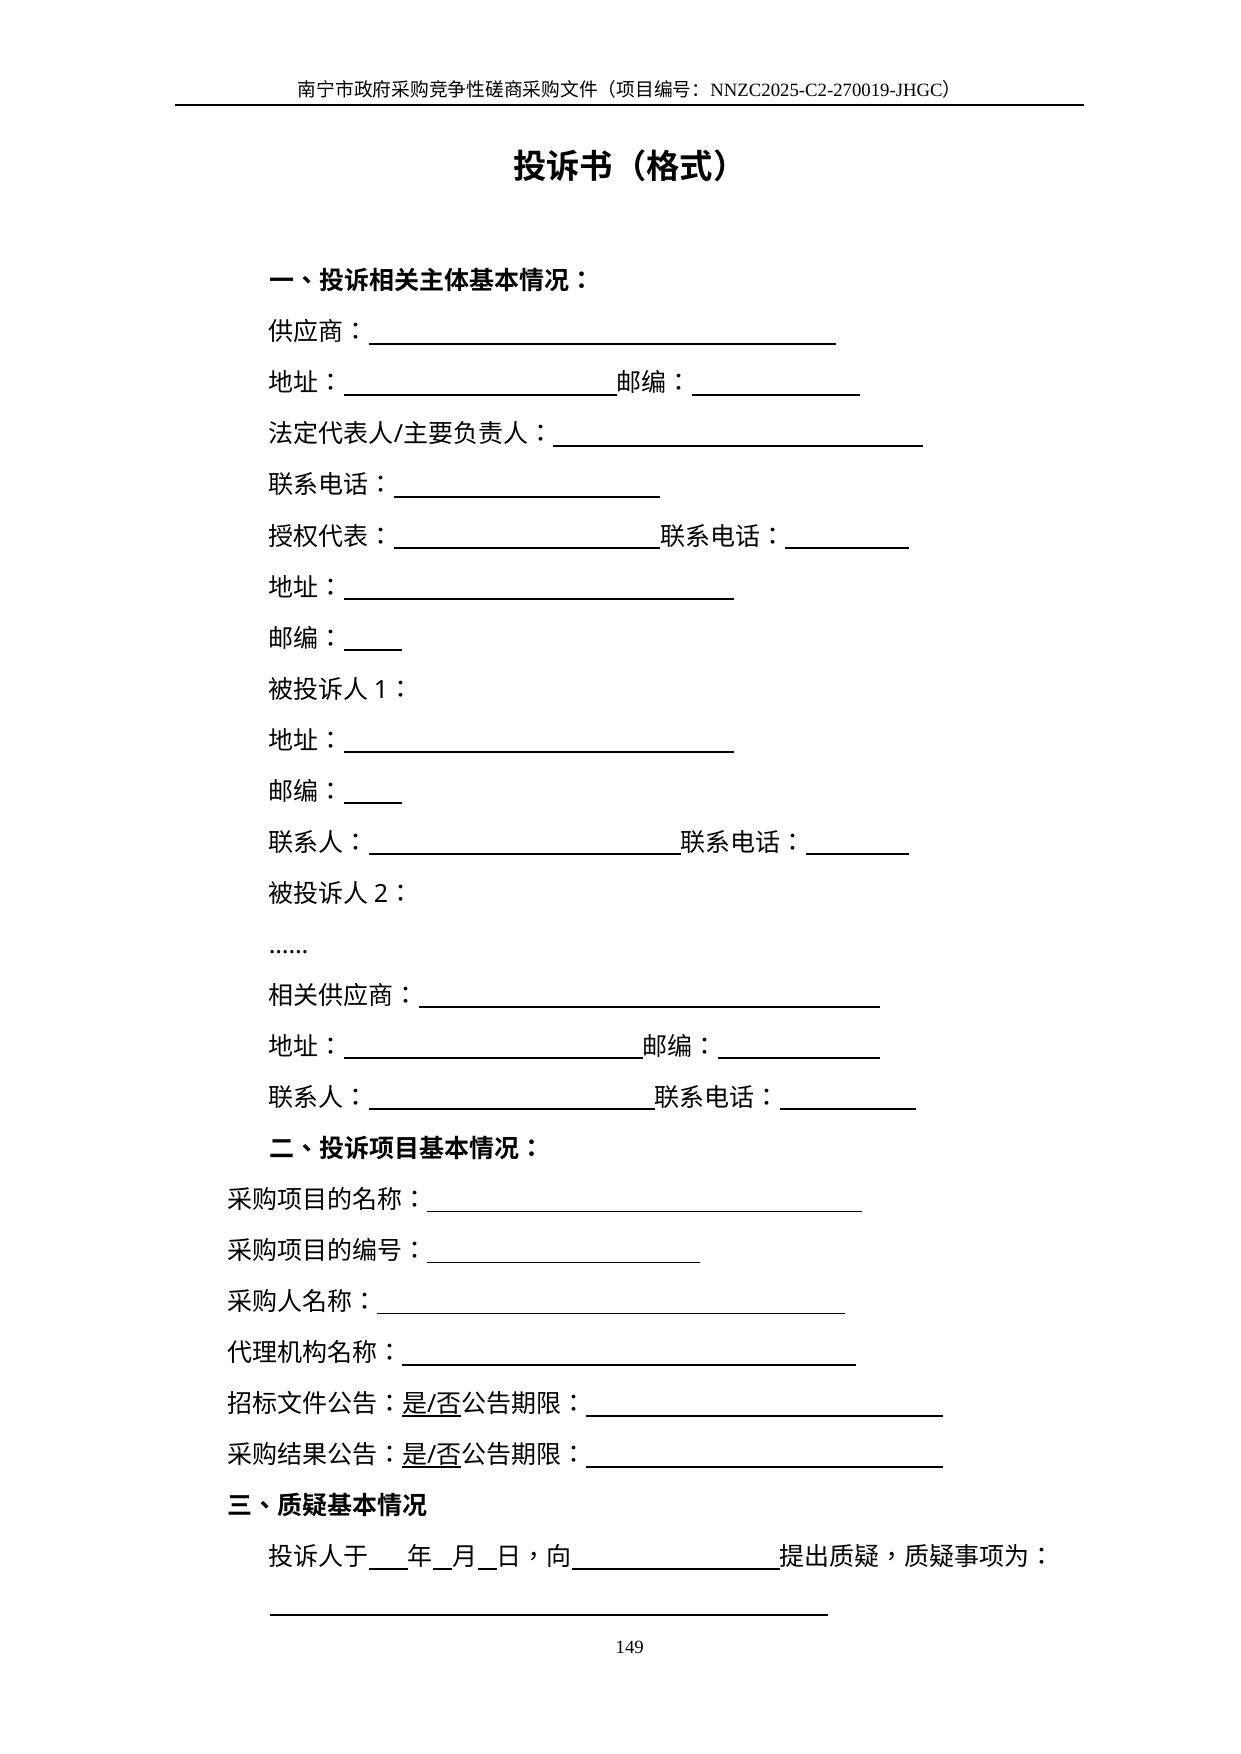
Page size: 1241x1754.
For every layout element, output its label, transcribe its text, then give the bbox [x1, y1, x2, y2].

text 地址： [219, 722, 1084, 756]
text 授权代表： 联系电话： [219, 518, 1084, 552]
text 被投诉人1： [219, 671, 1084, 705]
text 采购结果公告：是/否公告期限： [178, 1437, 1084, 1471]
text 地址： 邮编： [219, 365, 1084, 399]
text 法定代表人/主要负责人： [219, 416, 1084, 450]
text 地址： 邮编： [219, 1028, 1084, 1063]
text 联系电话： [219, 467, 1084, 501]
text 三、质疑基本情况 [178, 1488, 1084, 1522]
text …… [219, 926, 1084, 961]
text 邮编： [219, 773, 1084, 807]
text 采购项目的编号： [178, 1233, 1084, 1267]
text 一、投诉相关主体基本情况： [219, 263, 1084, 297]
text 联系人： 联系电话： [219, 1079, 1084, 1114]
text 被投诉人2： [219, 875, 1084, 909]
text 供应商： [219, 314, 1084, 348]
text 代理机构名称： [178, 1335, 1084, 1369]
text 邮编： [219, 620, 1084, 654]
text 采购项目的名称： [178, 1182, 1084, 1216]
text 相关供应商： [219, 977, 1084, 1012]
text 采购人名称： [178, 1284, 1084, 1318]
text 投诉人于 年 月 日，向 提出质疑，质疑事项为： [219, 1539, 1084, 1573]
text 招标文件公告：是/否公告期限： [178, 1386, 1084, 1420]
text 投诉书（格式） [175, 139, 1084, 188]
text 二、投诉项目基本情况： [219, 1131, 1084, 1165]
text 地址： [219, 569, 1084, 603]
text 联系人： 联系电话： [219, 824, 1084, 858]
